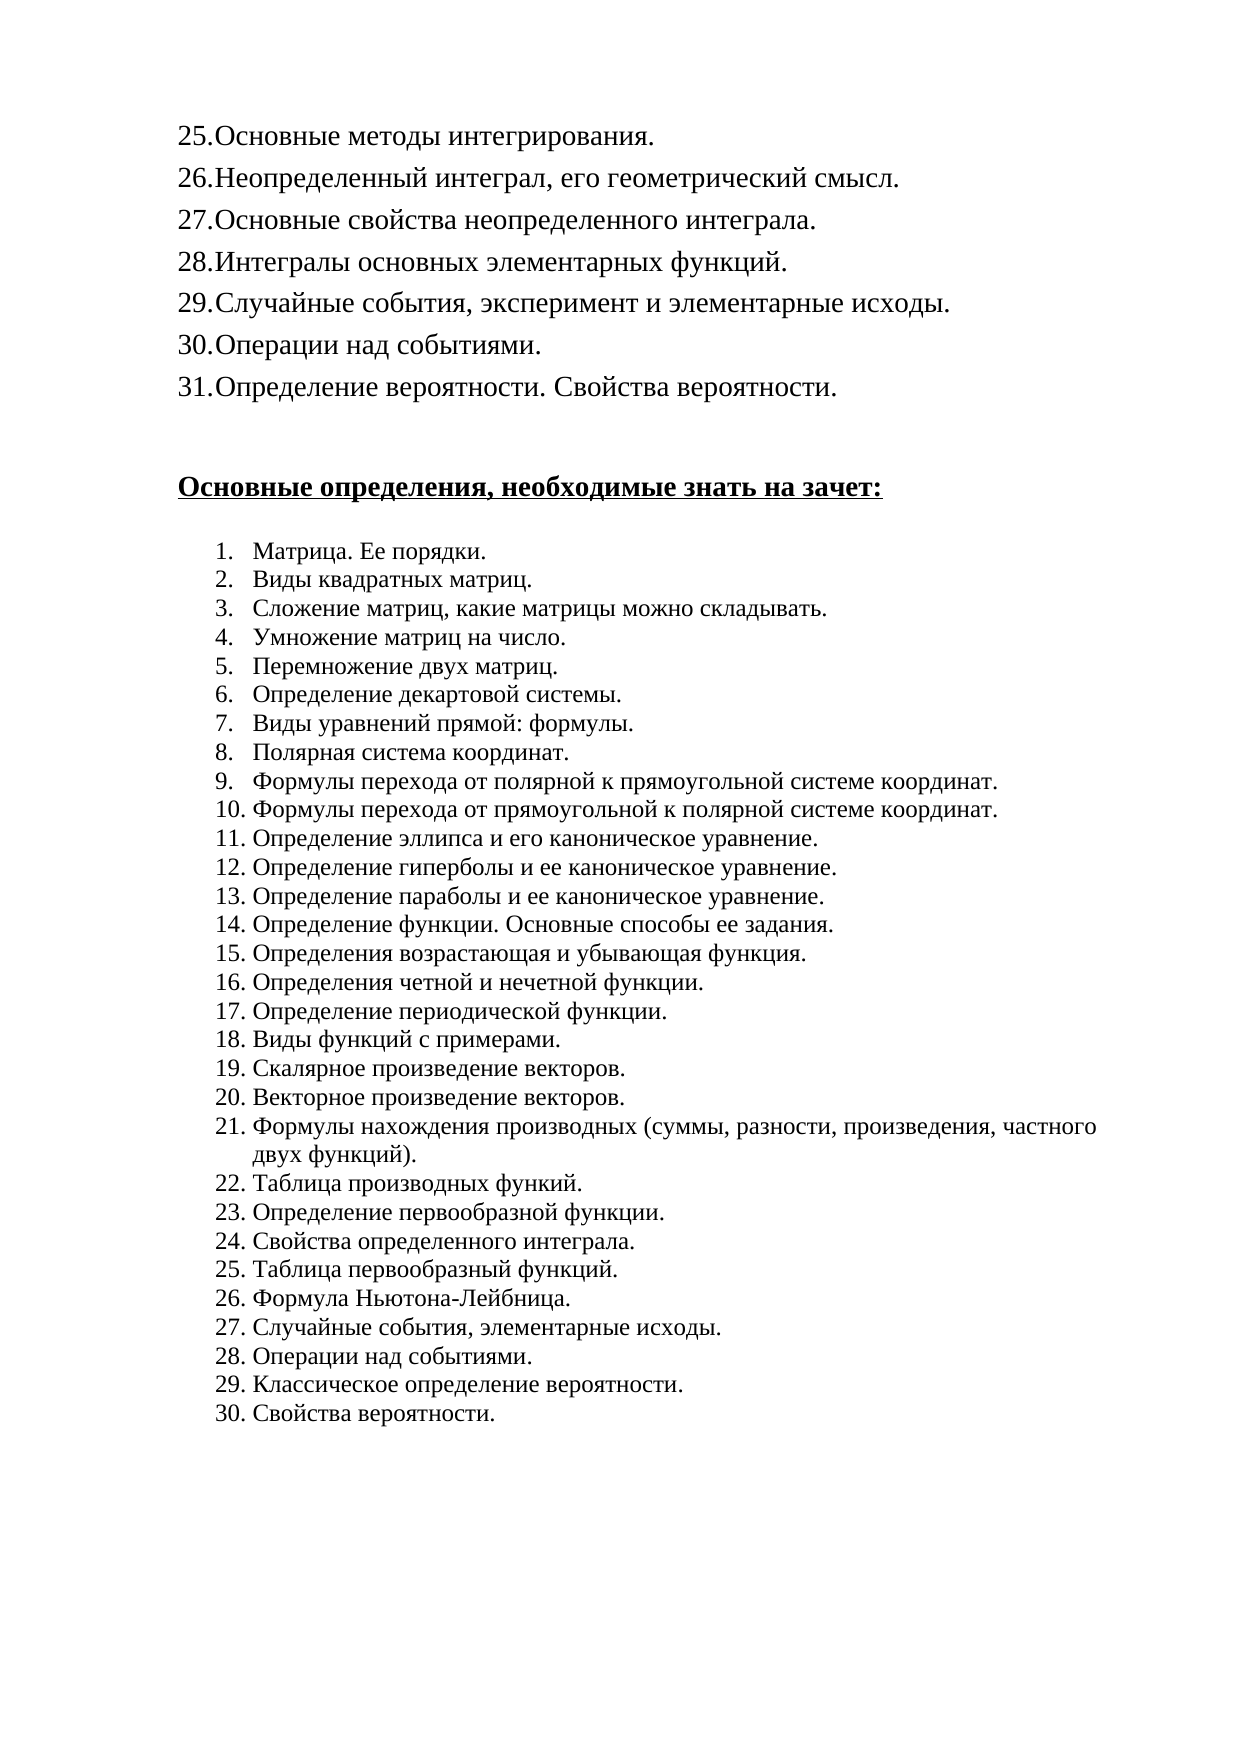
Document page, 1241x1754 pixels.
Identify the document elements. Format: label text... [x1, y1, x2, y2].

list Виды функций с примерами. [215, 1024, 1152, 1053]
list Определение декартовой системы. [215, 679, 1152, 708]
list Определения возрастающая и убывающая функция. [215, 938, 1152, 967]
list Виды уравнений прямой: формулы. [215, 708, 1152, 737]
list Случайные события, элементарные исходы. [215, 1312, 1152, 1341]
list Свойства определенного интеграла. [215, 1226, 1152, 1254]
list Определение гиперболы и ее каноническое уравнение. [215, 852, 1152, 881]
list Основные свойства неопределенного интеграла. [177, 202, 1152, 235]
list Определение периодической функции. [215, 996, 1152, 1024]
list Формулы перехода от полярной к прямоугольной системе координат. [215, 766, 1152, 794]
list Полярная система координат. [215, 737, 1152, 766]
list Виды квадратных матриц. [215, 564, 1152, 593]
list Определение первообразной функции. [215, 1197, 1152, 1226]
list Интегралы основных элементарных функций. [177, 244, 1152, 277]
list Скалярное произведение векторов. [215, 1053, 1152, 1082]
list Умножение матриц на число. [215, 622, 1152, 651]
list Основные методы интегрирования. [177, 118, 1152, 152]
list Операции над событиями. [177, 327, 1152, 361]
list Формулы нахождения производных (суммы, разности, произведения, частного двух функций). [215, 1111, 1152, 1168]
list Свойства вероятности. [215, 1398, 1152, 1427]
list Определение вероятности. Свойства вероятности. [177, 369, 1152, 403]
list Операции над событиями. [215, 1341, 1152, 1369]
list Векторное произведение векторов. [215, 1082, 1152, 1111]
list Определение функции. Основные способы ее задания. [215, 909, 1152, 938]
list Определение эллипса и его каноническое уравнение. [215, 823, 1152, 852]
list Сложение матриц, какие матрицы можно складывать. [215, 593, 1152, 622]
list Таблица первообразный функций. [215, 1254, 1152, 1283]
list Формула Ньютона-Лейбница. [215, 1283, 1152, 1312]
list Классическое определение вероятности. [215, 1369, 1152, 1398]
list Матрица. Ее порядки. [215, 536, 1152, 564]
list Неопределенный интеграл, его геометрический смысл. [177, 160, 1152, 193]
list Формулы перехода от прямоугольной к полярной системе координат. [215, 794, 1152, 823]
text Основные определения, необходимые знать на зачет: [177, 469, 1152, 502]
list Перемножение двух матриц. [215, 651, 1152, 679]
list Определение параболы и ее каноническое уравнение. [215, 881, 1152, 909]
list Таблица производных функий. [215, 1168, 1152, 1197]
list Определения четной и нечетной функции. [215, 967, 1152, 996]
list Случайные события, эксперимент и элементарные исходы. [177, 286, 1152, 319]
